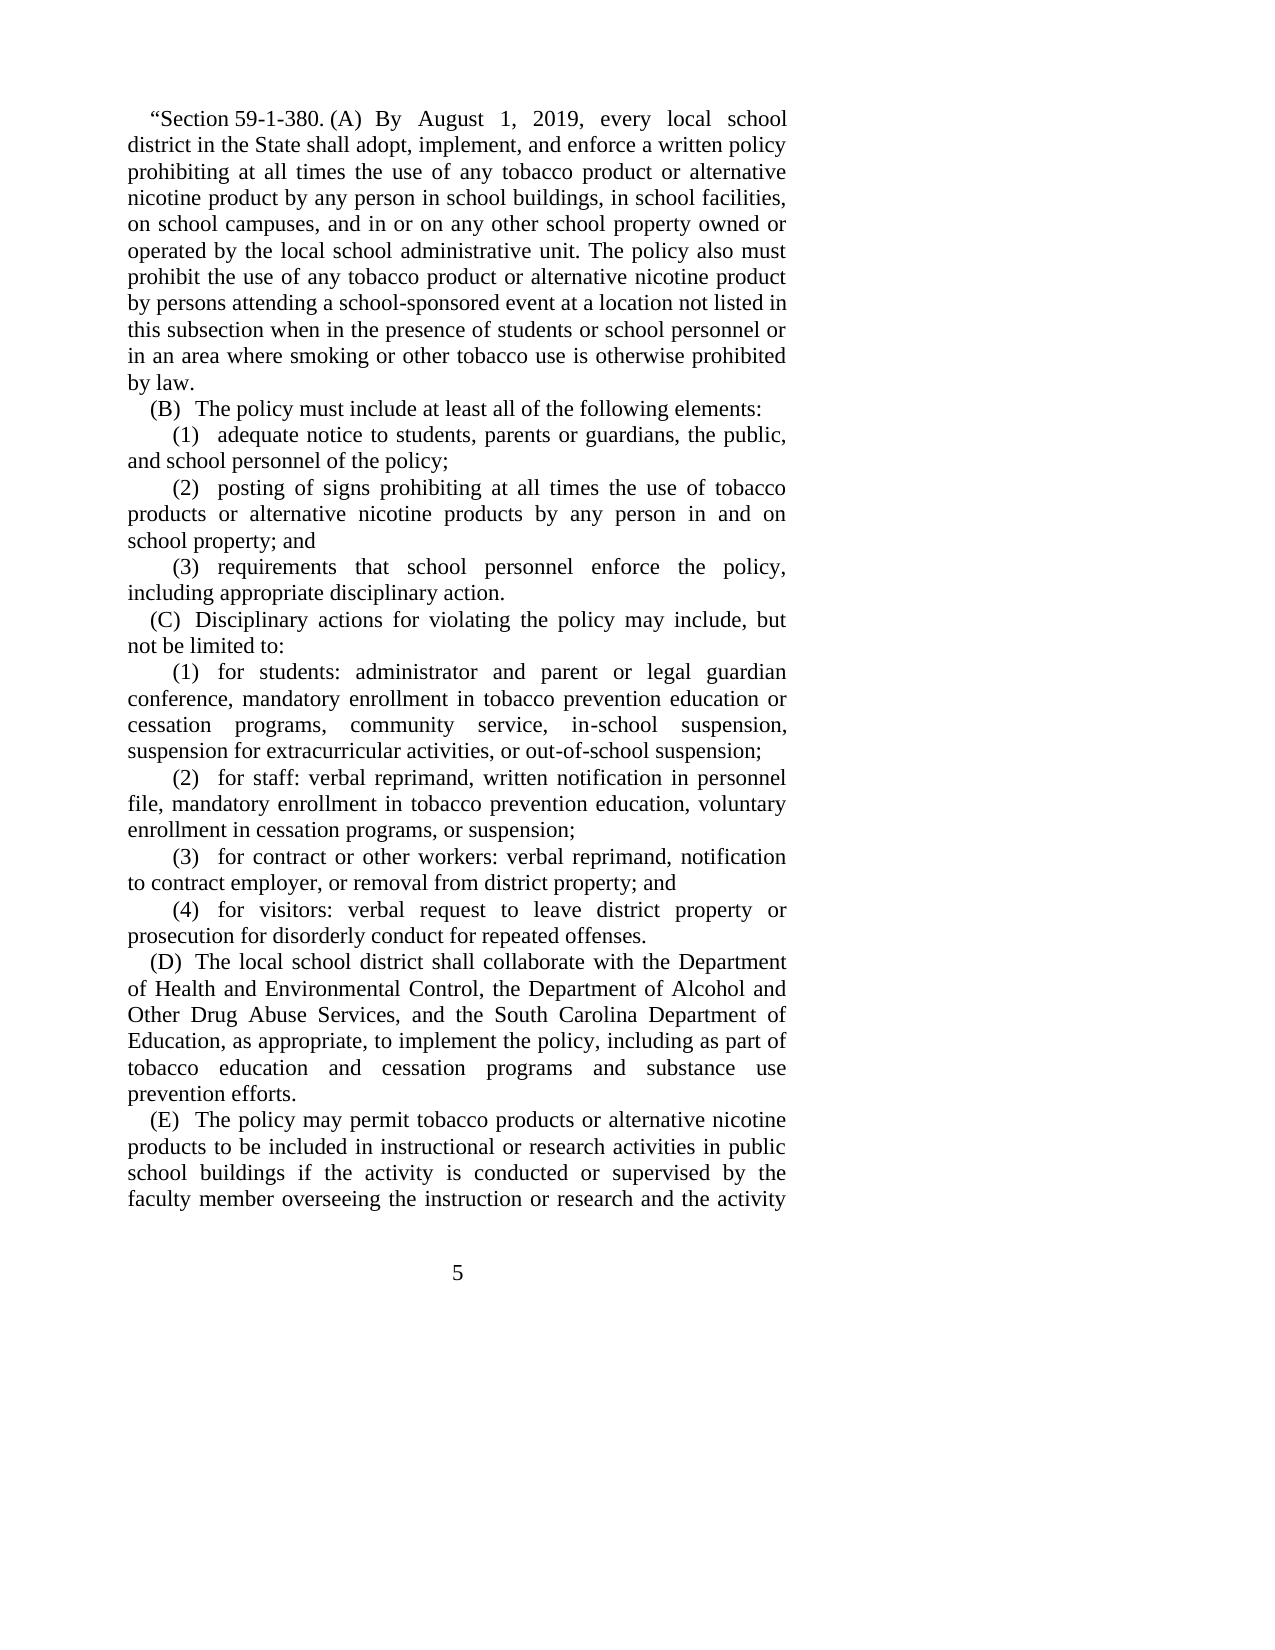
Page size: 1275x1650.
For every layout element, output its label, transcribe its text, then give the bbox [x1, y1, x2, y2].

text (B) The policy must include at least all of the following elements: [127, 395, 787, 421]
text (D) The local school district shall collaborate with the Department of Health and Environmental Control, the Department of Alcohol and Other Drug Abuse Services, and the South Carolina Department of Education, as appropriate, to implement the policy, including as part of tobacco education and cessation programs and substance use prevention efforts. [127, 948, 787, 1106]
text (1) for students: administrator and parent or legal guardian conference, mandatory enrollment in tobacco prevention education or cessation programs, community service, in-school suspension, suspension for extracurricular activities, or out-of-school suspension; [127, 658, 787, 764]
text (3) requirements that school personnel enforce the policy, including appropriate disciplinary action. [127, 553, 787, 606]
text (2) for staff: verbal reprimand, written notification in personnel file, mandatory enrollment in tobacco prevention education, voluntary enrollment in cessation programs, or suspension; [127, 764, 787, 843]
text (4) for visitors: verbal request to leave district property or prosecution for disorderly conduct for repeated offenses. [127, 896, 787, 948]
text (1) adequate notice to students, parents or guardians, the public, and school personnel of the policy; [127, 421, 787, 474]
text (C) Disciplinary actions for violating the policy may include, but not be limited to: [127, 606, 787, 658]
text “Section 59-1-380. (A) By August 1, 2019, every local school district in the State shall adopt, implement, and enforce a written policy prohibiting at all times the use of any tobacco product or alternative nicotine product by any person in school buildings, in school facilities, on school campuses, and in or on any other school property owned or operated by the local school administrative unit. The policy also must prohibit the use of any tobacco product or alternative nicotine product by persons attending a school-sponsored event at a location not listed in this subsection when in the presence of students or school personnel or in an area where smoking or other tobacco use is otherwise prohibited by law. [127, 105, 787, 395]
text (2) posting of signs prohibiting at all times the use of tobacco products or alternative nicotine products by any person in and on school property; and [127, 474, 787, 553]
text (3) for contract or other workers: verbal reprimand, notification to contract employer, or removal from district property; and [127, 843, 787, 896]
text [127, 1106, 787, 1212]
